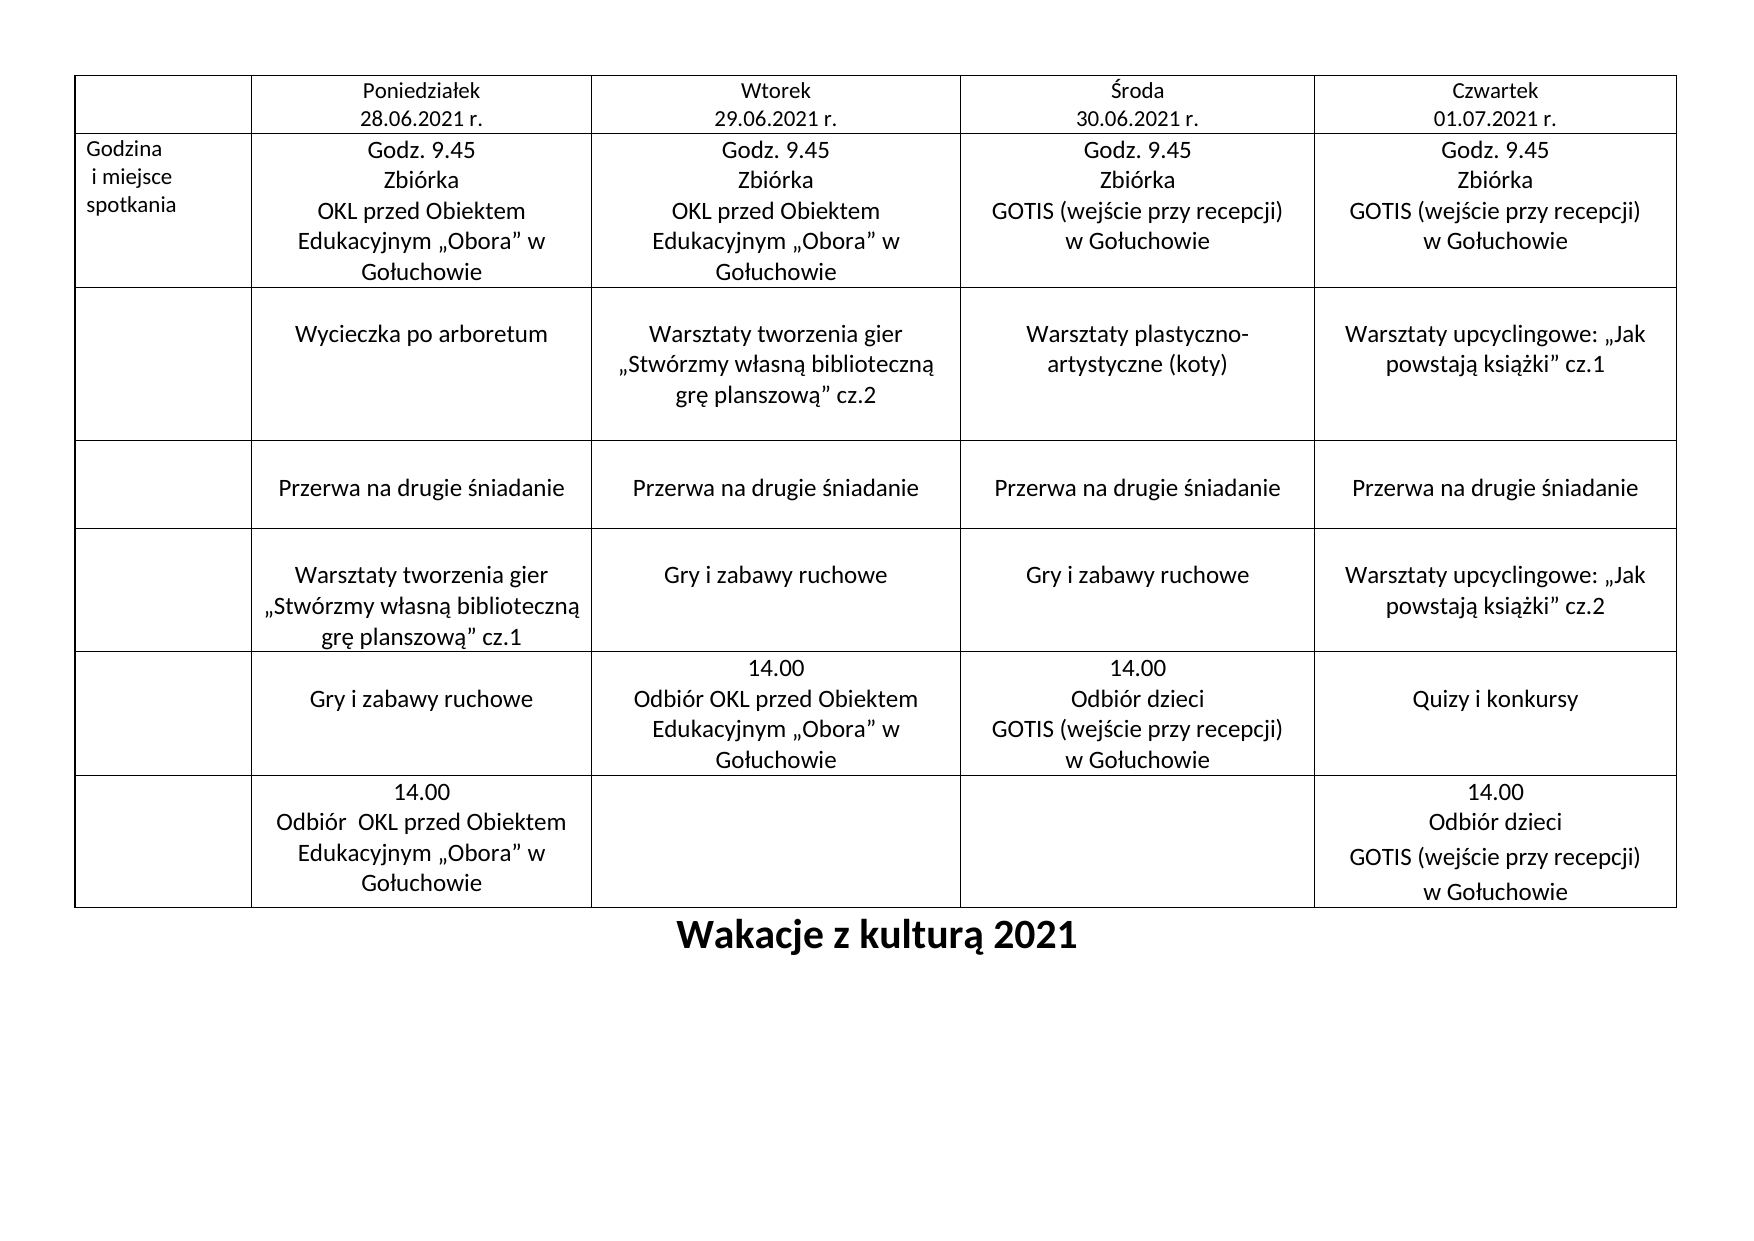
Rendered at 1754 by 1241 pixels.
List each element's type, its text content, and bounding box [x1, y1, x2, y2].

table_cell Warsztaty plastyczno- artystyczne (koty) [961, 288, 1314, 440]
table_cell [76, 776, 251, 907]
table_cell Przerwa na drugie śniadanie [252, 441, 591, 528]
table_cell Warsztaty tworzenia gier „Stwórzmy własną biblioteczną grę planszową” cz.1 [252, 529, 591, 651]
table_cell Godz. 9.45 Zbiórka OKL przed Obiektem Edukacyjnym „Obora” w Gołuchowie [592, 134, 960, 287]
table_cell [592, 776, 960, 907]
table_header Poniedziałek 28.06.2021 r. [252, 76, 591, 133]
table_cell [961, 776, 1314, 907]
table_cell Warsztaty tworzenia gier „Stwórzmy własną biblioteczną grę planszową” cz.2 [592, 288, 960, 440]
table_cell Gry i zabawy ruchowe [252, 652, 591, 775]
table_cell [76, 288, 251, 440]
table_cell 14.00 Odbiór dzieci GOTIS (wejście przy recepcji) w Gołuchowie [1315, 776, 1676, 907]
table_header [76, 76, 251, 133]
table_cell [76, 529, 251, 651]
table_cell Gry i zabawy ruchowe [592, 529, 960, 651]
table_cell 14.00 Odbiór OKL przed Obiektem Edukacyjnym „Obora” w Gołuchowie [252, 776, 591, 907]
table_cell Przerwa na drugie śniadanie [1315, 441, 1676, 528]
table_cell Godz. 9.45 Zbiórka OKL przed Obiektem Edukacyjnym „Obora” w Gołuchowie [252, 134, 591, 287]
table_cell 14.00 Odbiór dzieci GOTIS (wejście przy recepcji) w Gołuchowie [961, 652, 1314, 775]
table_cell Gry i zabawy ruchowe [961, 529, 1314, 651]
table_cell Przerwa na drugie śniadanie [961, 441, 1314, 528]
table_header Czwartek 01.07.2021 r. [1315, 76, 1676, 133]
table_cell Wycieczka po arboretum [252, 288, 591, 440]
table_header Środa 30.06.2021 r. [961, 76, 1314, 133]
table_cell Warsztaty upcyclingowe: „Jak powstają książki” cz.1 [1315, 288, 1676, 440]
table_cell 14.00 Odbiór OKL przed Obiektem Edukacyjnym „Obora” w Gołuchowie [592, 652, 960, 775]
table_header Wtorek 29.06.2021 r. [592, 76, 960, 133]
table_cell [76, 652, 251, 775]
text Wakacje z kulturą 2021 [75, 908, 1679, 959]
table_cell Godz. 9.45 Zbiórka GOTIS (wejście przy recepcji) w Gołuchowie [1315, 134, 1676, 287]
table_cell Przerwa na drugie śniadanie [592, 441, 960, 528]
table_cell Godzina i miejsce spotkania [76, 134, 251, 287]
table_cell Warsztaty upcyclingowe: „Jak powstają książki” cz.2 [1315, 529, 1676, 651]
table_cell Godz. 9.45 Zbiórka GOTIS (wejście przy recepcji) w Gołuchowie [961, 134, 1314, 287]
table_cell Quizy i konkursy [1315, 652, 1676, 775]
table_cell [76, 441, 251, 528]
